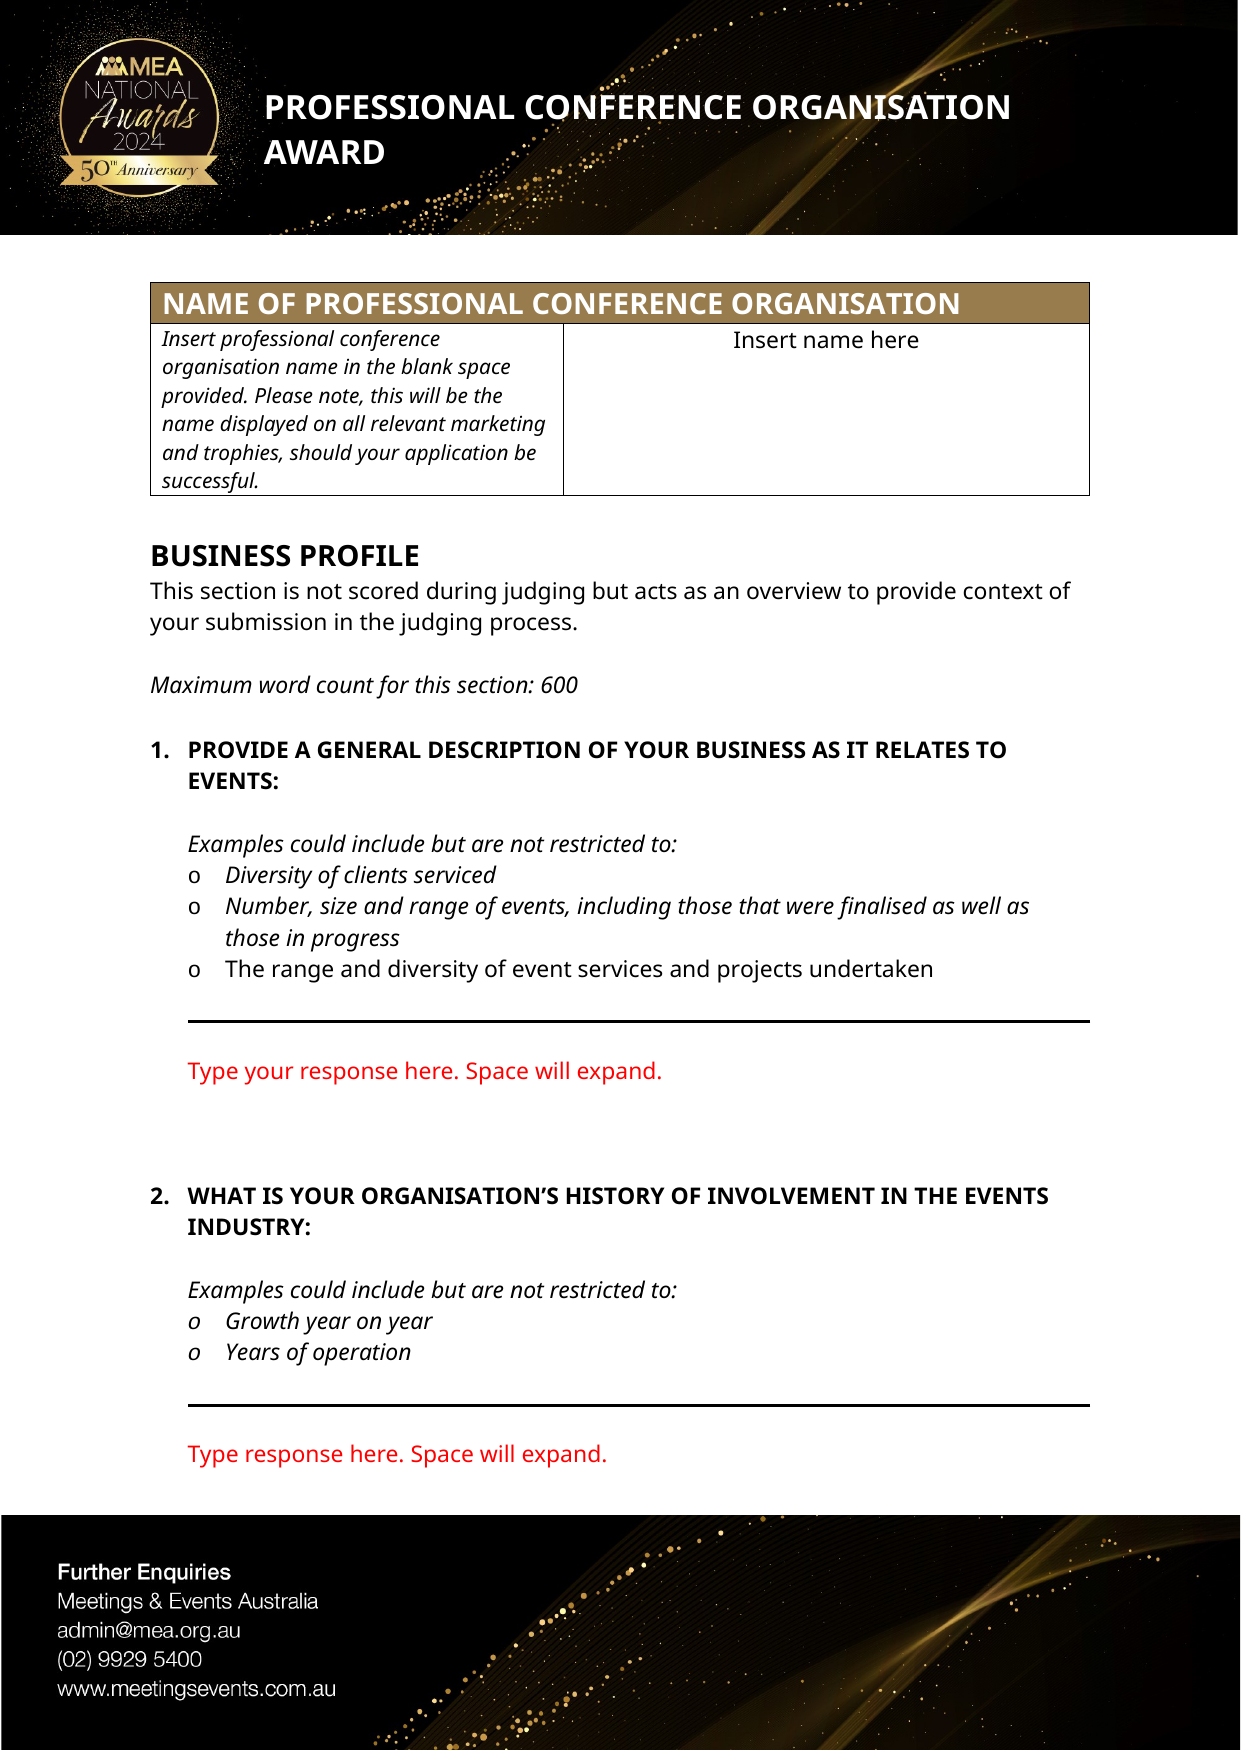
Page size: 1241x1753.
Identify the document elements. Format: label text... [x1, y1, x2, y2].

table_header NAME OF PROFESSIONAL CONFERENCE ORGANISATION [151, 283, 1089, 323]
table_cell Insert name here [564, 324, 1089, 494]
text Type your response here. Space will expand. [187, 1055, 1090, 1086]
picture [0, 0, 1238, 235]
text Maximum word count for this section: 600 [150, 669, 1090, 700]
text Examples could include but are not restricted to: [150, 1273, 1090, 1305]
text Type response here. Space will expand. [187, 1438, 1090, 1469]
list Years of operation [187, 1336, 1090, 1367]
picture [1, 1515, 1241, 1750]
text This section is not scored during judging but acts as an overview to provide context of your submission in the judging process. [150, 575, 1090, 637]
list PROVIDE A GENERAL DESCRIPTION OF YOUR BUSINESS AS IT RELATES TO EVENTS: [150, 734, 1090, 796]
text BUSINESS PROFILE [150, 535, 1090, 575]
list Growth year on year [187, 1305, 1090, 1336]
list WHAT IS YOUR ORGANISATION’S HISTORY OF INVOLVEMENT IN THE EVENTS INDUSTRY: [150, 1180, 1090, 1242]
list Diversity of clients serviced [187, 859, 1090, 890]
list The range and diversity of event services and projects undertaken [187, 953, 1090, 984]
text Examples could include but are not restricted to: [150, 828, 1090, 859]
list Number, size and range of events, including those that were finalised as well as those in progress [187, 890, 1090, 953]
table_cell Insert professional conference organisation name in the blank space provided. Please note, this will be the name displayed on all relevant marketing and trophies, should your application be successful. [151, 324, 563, 494]
